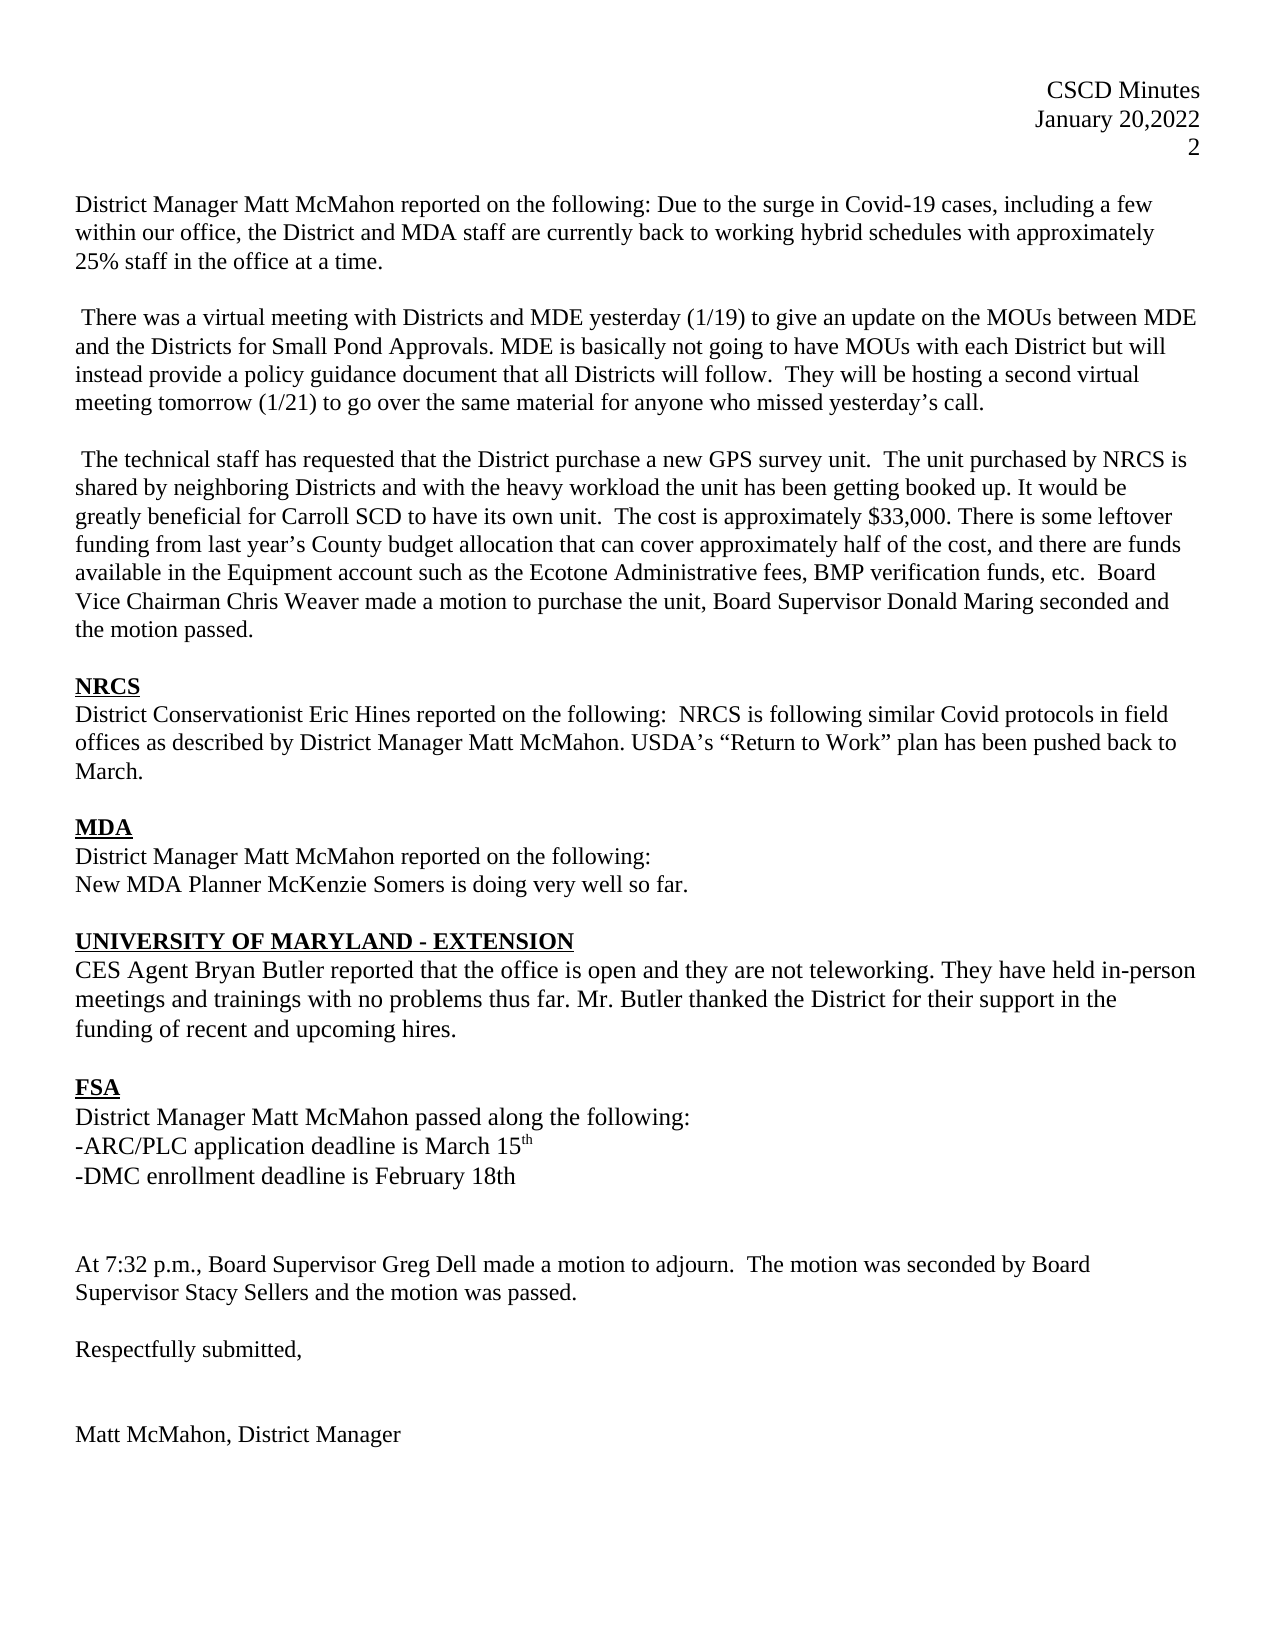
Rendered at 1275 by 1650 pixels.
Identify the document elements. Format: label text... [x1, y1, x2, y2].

text District Manager Matt McMahon reported on the following: [75, 842, 1200, 869]
text District Conservationist Eric Hines reported on the following: NRCS is following similar Covid protocols in field offices as described by District Manager Matt McMahon. USDA’s “Return to Work” plan has been pushed back to March. [75, 700, 1200, 784]
text The technical staff has requested that the District purchase a new GPS survey unit. The unit purchased by NRCS is shared by neighboring Districts and with the heavy workload the unit has been getting booked up. It would be greatly beneficial for Carroll SCD to have its own unit. The cost is approximately $33,000. There is some leftover funding from last year’s County budget allocation that can cover approximately half of the cost, and there are funds available in the Equipment account such as the Ecotone Administrative fees, BMP verification funds, etc. Board Vice Chairman Chris Weaver made a motion to purchase the unit, Board Supervisor Donald Maring seconded and the motion passed. [75, 445, 1200, 643]
text At 7:32 p.m., Board Supervisor Greg Dell made a motion to adjourn. The motion was seconded by Board Supervisor Stacy Sellers and the motion was passed. [75, 1249, 1200, 1306]
text UNIVERSITY OF MARYLAND - EXTENSION [75, 927, 1200, 954]
text -ARC/PLC application deadline is March 15th [75, 1131, 1200, 1160]
text -DMC enrollment deadline is February 18th [75, 1161, 1200, 1189]
text District Manager Matt McMahon reported on the following: Due to the surge in Covid-19 cases, including a few within our office, the District and MDA staff are currently back to working hybrid schedules with approximately 25% staff in the office at a time. [75, 190, 1200, 274]
text District Manager Matt McMahon passed along the following: [75, 1102, 1200, 1130]
text FSA [75, 1073, 1200, 1101]
text Respectfully submitted, [75, 1334, 1200, 1362]
text Matt McMahon, District Manager [75, 1419, 1200, 1447]
text New MDA Planner McKenzie Somers is doing very well so far. [75, 870, 1200, 898]
text CES Agent Bryan Butler reported that the office is open and they are not teleworking. They have held in-person meetings and trainings with no problems thus far. Mr. Butler thanked the District for their support in the funding of recent and upcoming hires. [75, 955, 1200, 1043]
text NRCS [75, 672, 1200, 699]
text MDA [75, 813, 1200, 841]
text There was a virtual meeting with Districts and MDE yesterday (1/19) to give an update on the MOUs between MDE and the Districts for Small Pond Approvals. MDE is basically not going to have MOUs with each District but will instead provide a policy guidance document that all Districts will follow. They will be hosting a second virtual meeting tomorrow (1/21) to go over the same material for anyone who missed yesterday’s call. [75, 303, 1200, 416]
